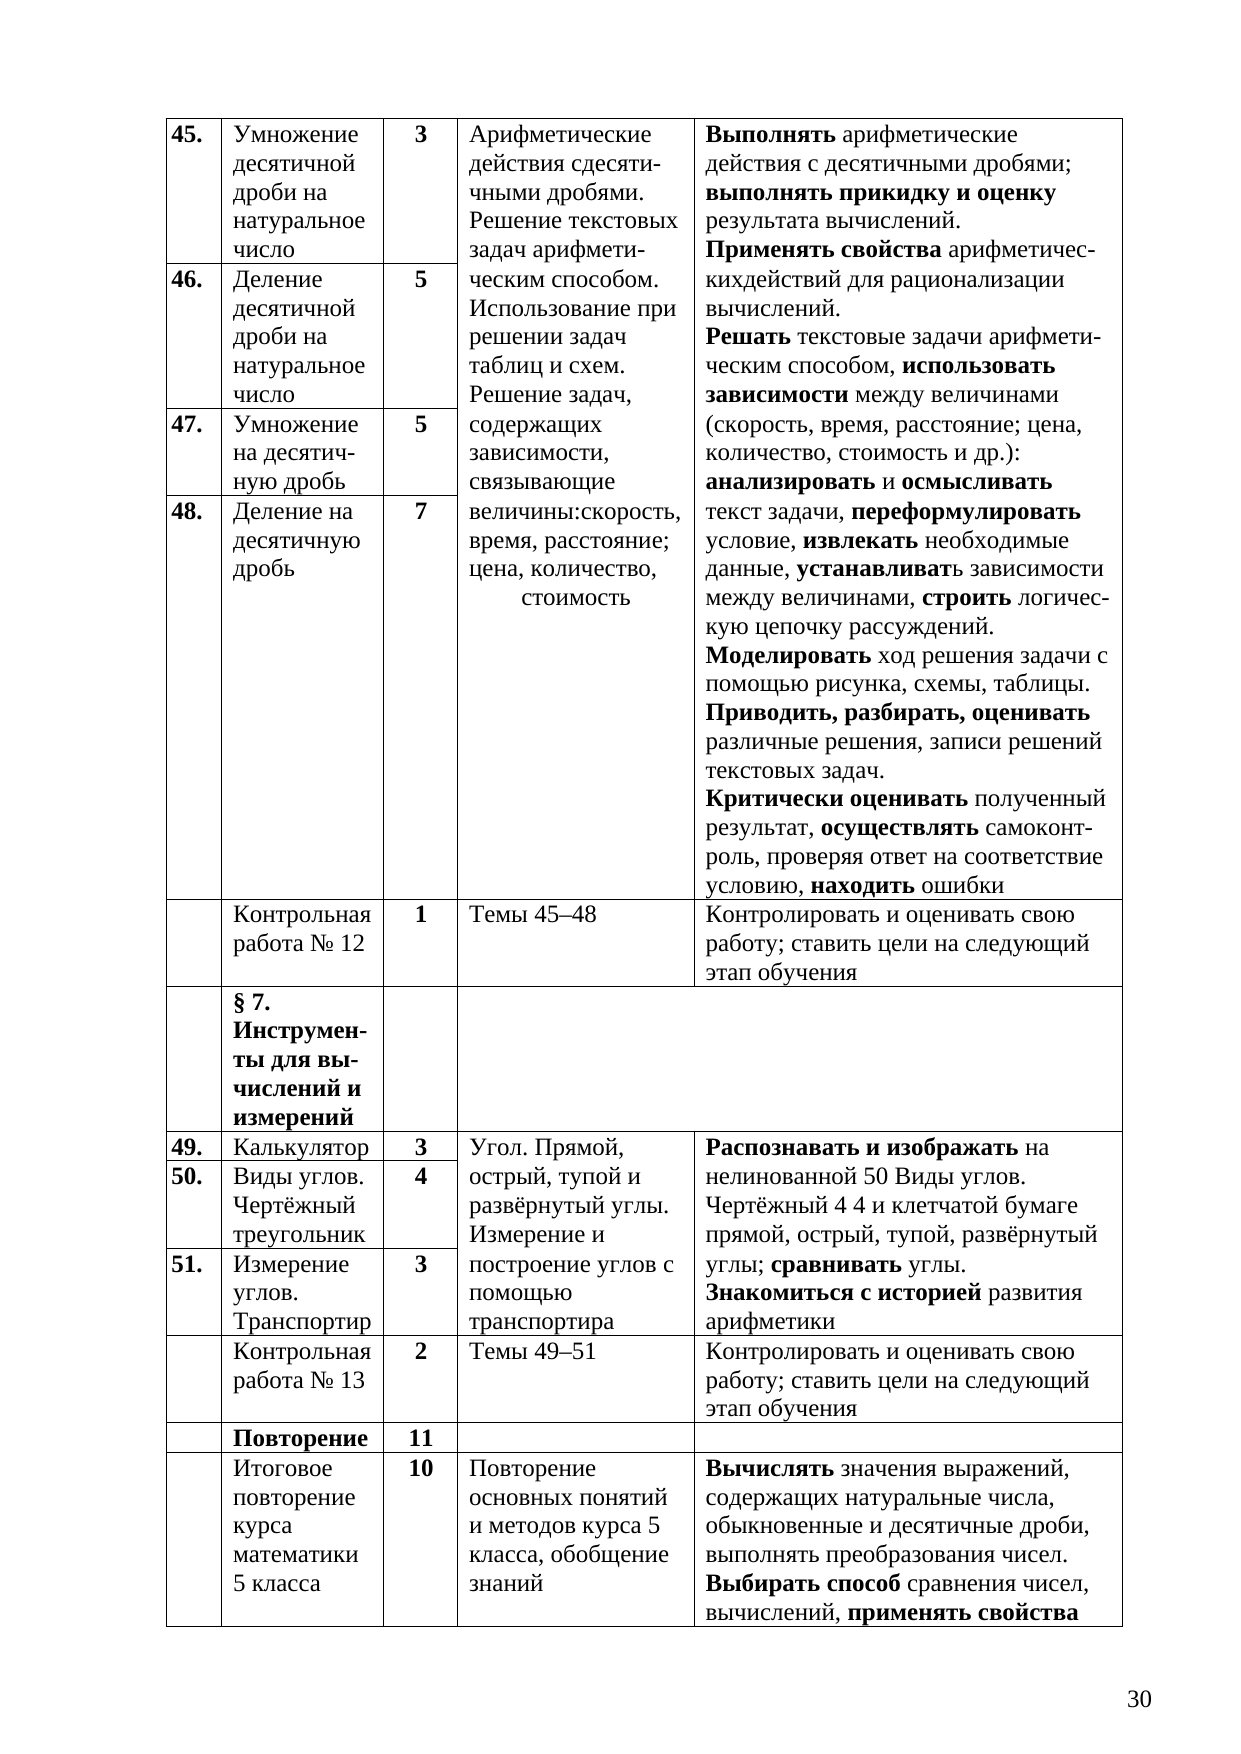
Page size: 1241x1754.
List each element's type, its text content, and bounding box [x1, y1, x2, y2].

table_cell [167, 1249, 221, 1335]
table_cell Повторение [222, 1423, 383, 1452]
table_cell 11 [384, 1423, 457, 1452]
table_cell 4 [384, 1161, 457, 1248]
table_cell [167, 264, 221, 408]
table_cell [695, 1423, 1122, 1452]
table_cell углы; сравнивать углы. Знакомиться с историей развития арифметики [695, 1248, 1122, 1335]
table_cell [167, 1423, 221, 1452]
table_cell [167, 900, 221, 986]
table_cell [167, 409, 221, 495]
table_cell 5 [384, 409, 457, 495]
table_cell Темы 49–51 [458, 1336, 694, 1422]
table_cell 1 [384, 900, 457, 986]
table_cell Распознавать и изображать на [695, 1132, 1122, 1160]
table_cell [167, 1161, 221, 1248]
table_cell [695, 1453, 1122, 1626]
table_cell [694, 987, 1122, 1131]
table_cell 7 [384, 496, 457, 898]
table_cell Контролировать и оценивать свою работу; ставить цели на следующий этап обучения [695, 1336, 1122, 1422]
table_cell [222, 1453, 383, 1626]
table_cell [167, 1336, 221, 1422]
table_cell ческим способом. Использование при решении задач таблиц и схем. Решение задач, [458, 263, 694, 408]
table_cell 3 [384, 1132, 457, 1160]
table_cell Угол. Прямой, [458, 1132, 694, 1160]
table_cell кихдействий для рационализации вычислений. Решать текстовые задачи арифмети-ческим способом, использовать зависимости между величинами [695, 263, 1122, 408]
table_cell (скорость, время, расстояние; цена, количество, стоимость и др.): анализировать и осмысливать [695, 408, 1122, 495]
table_cell [384, 987, 457, 1131]
table_cell [167, 1132, 221, 1160]
table_cell 5 [384, 264, 457, 408]
table_cell Измерение углов. Транспортир [222, 1249, 383, 1335]
table_cell Темы 45–48 [458, 900, 694, 986]
table_cell Калькулятор [222, 1132, 383, 1160]
table_cell построение углов с помощью транспортира [458, 1248, 694, 1335]
table_cell текст задачи, переформулировать условие, извлекать необходимые данные, устанавливать зависимости между величинами, строить логичес-кую цепочку рассуждений. Моделировать ход решения задачи с помощью рисунка, схемы, таблицы. Приводить, разбирать, оценивать различные решения, записи решений текстовых задач. Критически оценивать полученный результат, осуществлять самоконт-роль, проверяя ответ на соответствие условию, находить ошибки [695, 495, 1122, 898]
table_cell 10 [384, 1453, 457, 1626]
table_cell Умножение на десятич-ную дробь [222, 409, 383, 495]
table_cell величины:скорость, время, расстояние; цена, количество, стоимость [458, 495, 694, 898]
table_cell [458, 987, 694, 1131]
table_cell [458, 1423, 694, 1452]
table_cell Деление десятичной дроби на натуральное число [222, 264, 383, 408]
table_cell Виды углов. Чертёжный треугольник [222, 1161, 383, 1248]
table_cell Контрольная работа № 12 [222, 900, 383, 986]
table_cell [167, 1453, 221, 1626]
table_cell [167, 119, 221, 263]
table_cell Деление на десятичную дробь [222, 496, 383, 898]
table_cell 2 [384, 1336, 457, 1422]
table_cell острый, тупой и развёрнутый углы. Измерение и [458, 1160, 694, 1248]
table_cell нелинованной 50 Виды углов. Чертёжный 4 4 и клетчатой бумаге прямой, острый, тупой, развёрнутый [695, 1160, 1122, 1248]
table_cell Арифметические действия сдесяти-чными дробями. Решение текстовых задач арифмети- [458, 119, 694, 263]
table_cell 3 [384, 1249, 457, 1335]
table_cell [167, 987, 221, 1131]
table_cell [167, 496, 221, 898]
table_cell Контрольная работа № 13 [222, 1336, 383, 1422]
table_cell § 7. Инструмен-ты для вы-числений и измерений [222, 987, 383, 1131]
table_cell 3 [384, 119, 457, 263]
table_cell Выполнять арифметические действия с десятичными дробями; выполнять прикидку и оценку результата вычислений. Применять свойства арифметичес- [695, 119, 1122, 263]
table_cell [458, 1453, 694, 1626]
table_cell Контролировать и оценивать свою работу; ставить цели на следующий этап обучения [695, 900, 1122, 986]
table_cell содержащих зависимости, связывающие [458, 408, 694, 495]
table_cell Умножение десятичной дроби на натуральное число [222, 119, 383, 263]
